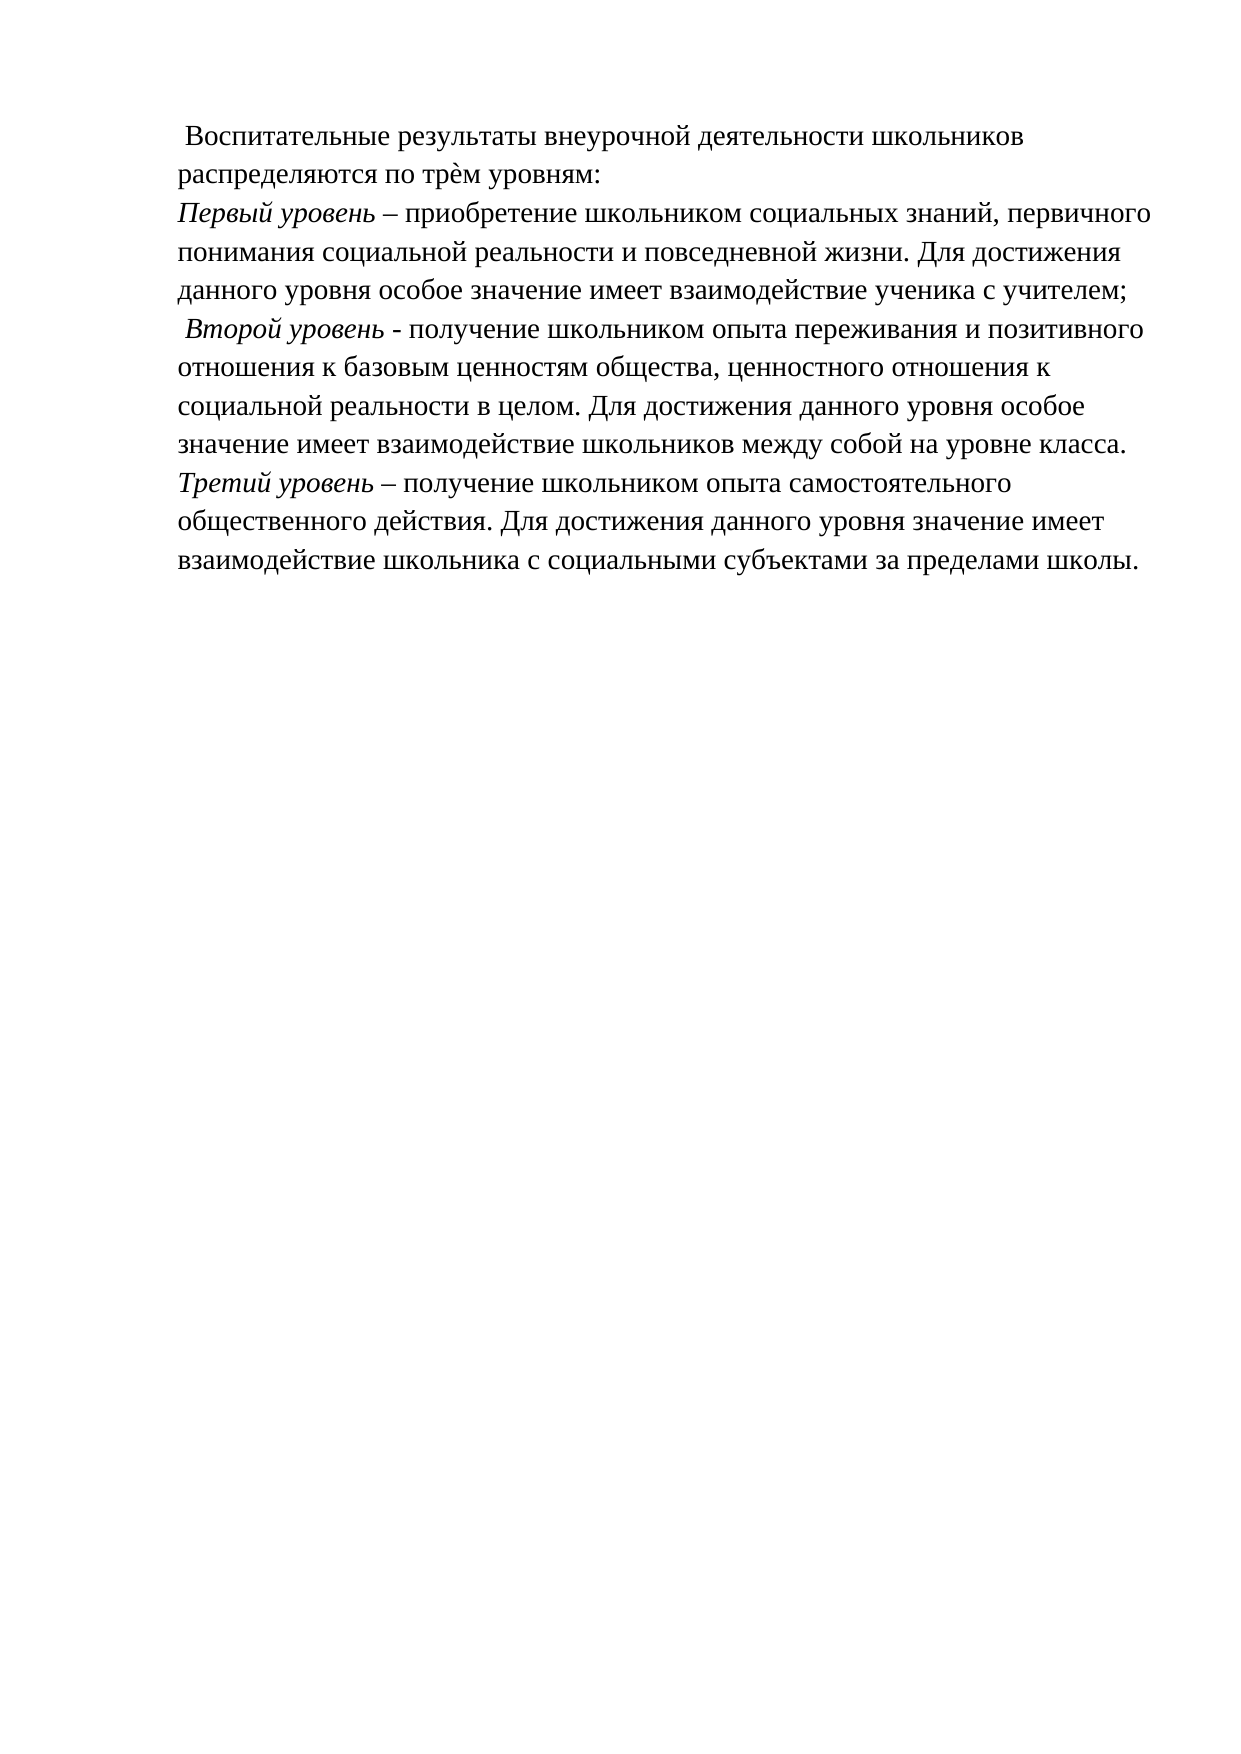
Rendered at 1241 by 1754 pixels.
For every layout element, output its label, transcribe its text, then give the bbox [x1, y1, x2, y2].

text Третий уровень – получение школьником опыта самостоятельного общественного действия. Для достижения данного уровня значение имеет взаимодействие школьника с социальными субъектами за пределами школы. [177, 465, 1152, 576]
text Второй уровень - получение школьником опыта переживания и позитивного отношения к базовым ценностям общества, ценностного отношения к социальной реальности в целом. Для достижения данного уровня особое значение имеет взаимодействие школьников между собой на уровне класса. [177, 311, 1152, 460]
text Первый уровень – приобретение школьником социальных знаний, первичного понимания социальной реальности и повседневной жизни. Для достижения данного уровня особое значение имеет взаимодействие ученика с учителем; [177, 195, 1152, 306]
text Воспитательные результаты внеурочной деятельности школьников распределяются по трѐм уровням: [177, 118, 1152, 190]
